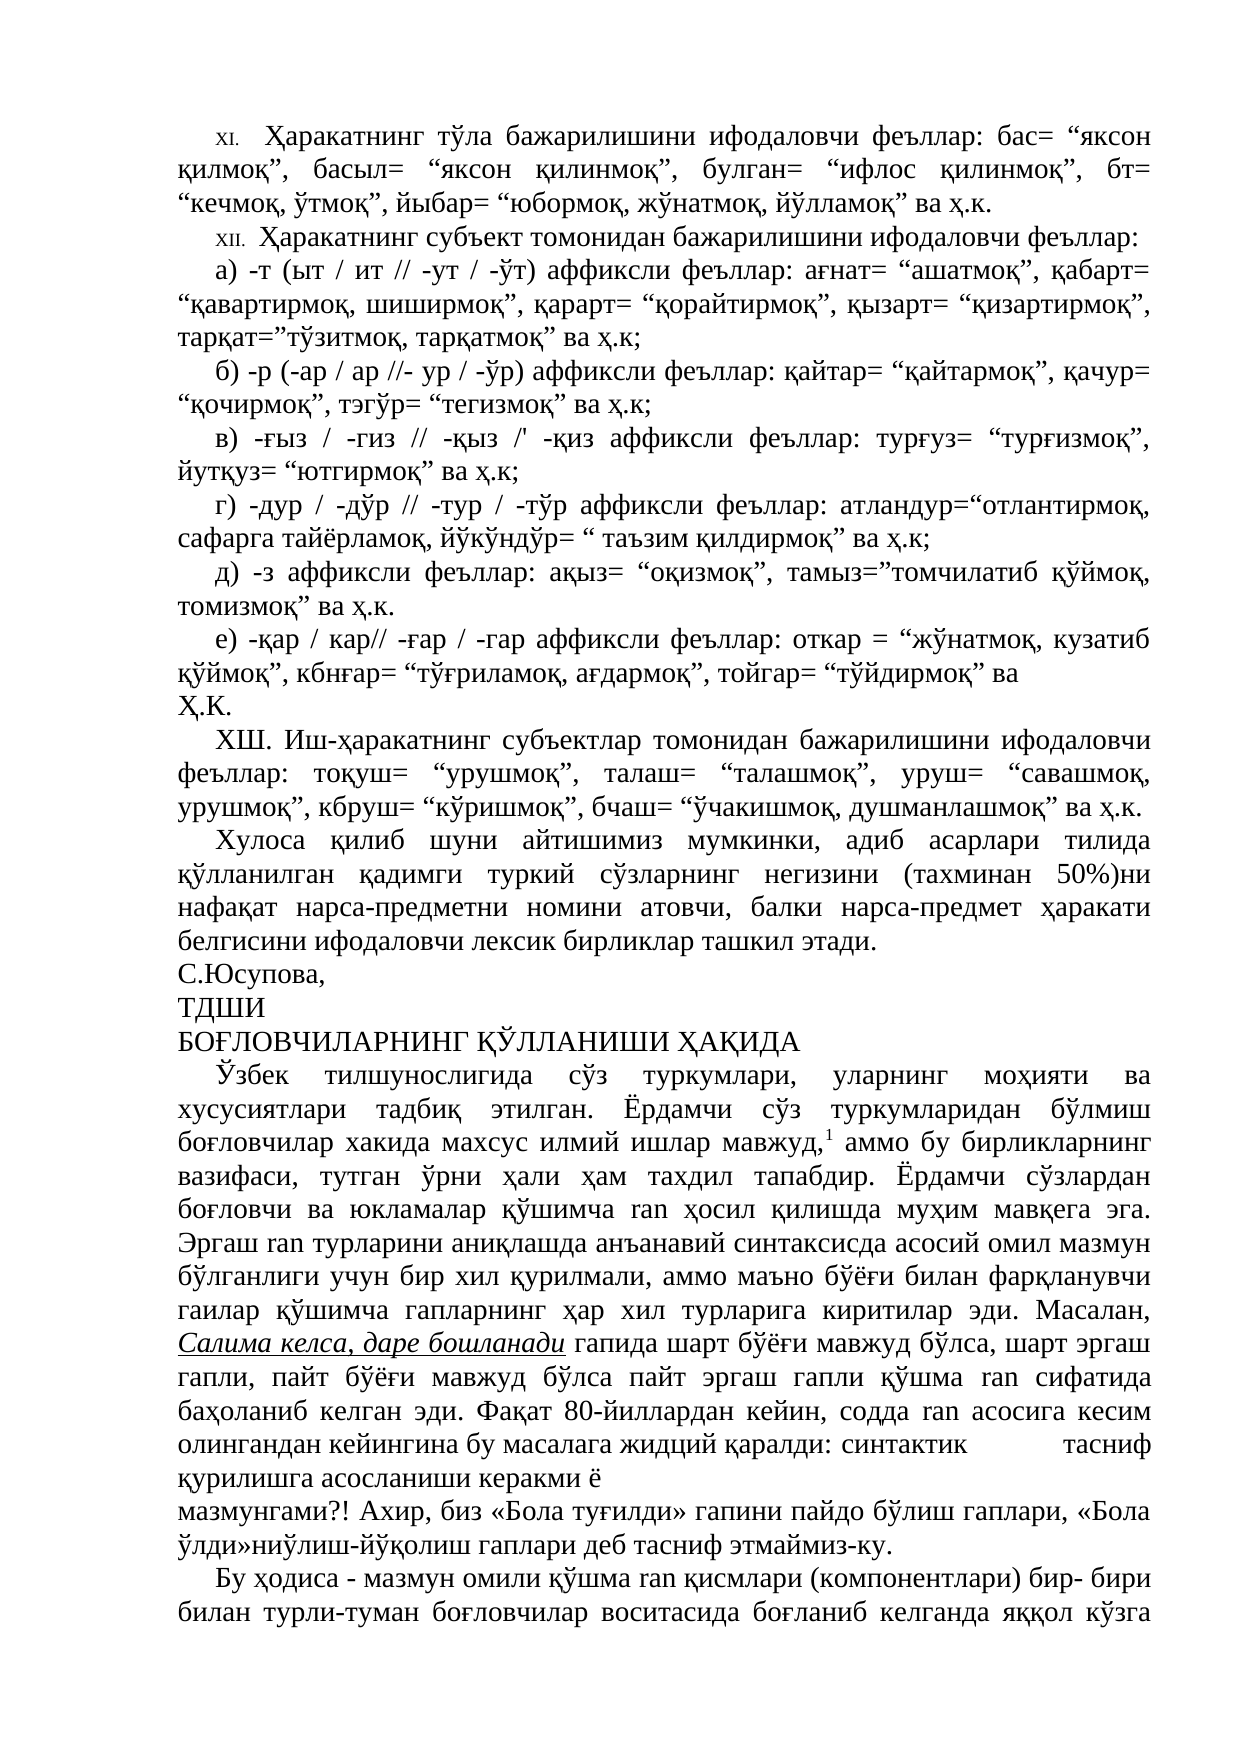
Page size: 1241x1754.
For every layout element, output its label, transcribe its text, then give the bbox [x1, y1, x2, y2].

text С.Юсупова, [177, 957, 1152, 990]
text ТДШИ [177, 990, 1152, 1024]
text БОҒЛОВЧИЛАРНИНГ ҚЎЛЛАНИШИ ҲАҚИДА [177, 1024, 1152, 1057]
text б) -р (-ар / ар //- ур / -ўр) аффиксли феъллар: қайтар= “қайтармоқ”, қачур= “қочирмоқ”, тэгўр= “тегизмоқ” ва ҳ.к; [177, 353, 1152, 420]
text г) -дур / -дўр // -тур / -тўр аффиксли феъллар: атландур=“отлантирмоқ, сафарга тайёрламоқ, йўкўндўр= “ таъзим қилдирмоқ” ва ҳ.к; [177, 487, 1152, 554]
list Ҳаракатнинг тўла бажарилишини ифодаловчи феъллар: бас= “яксон қилмоқ”, басыл= “яксон қилинмоқ”, булган= “ифлос қилинмоқ”, бт= “кечмоқ, ўтмоқ”, йыбар= “юбормоқ, жўнатмоқ, йўлламоқ” ва ҳ.к. [177, 118, 1152, 219]
list Ҳаракатнинг субъект томонидан бажарилишини ифодаловчи феъллар: [177, 219, 1152, 252]
text Хулоса қилиб шуни айтишимиз мумкинки, адиб асарлари тилида қўлланилган қадимги туркий сўзларнинг негизини (тахминан 50%)ни нафақат нарса-предметни номини атовчи, балки нарса-предмет ҳаракати белгисини ифодаловчи лексик бирликлар ташкил этади. [177, 822, 1152, 957]
text Ҳ.К. [177, 688, 1152, 722]
text Ўзбек тилшунослигида сўз туркумлари, уларнинг моҳияти ва хусусиятлари тадбиқ этилган. Ёрдамчи сўз туркумларидан бўлмиш боғловчилар хакида махсус илмий ишлар мавжуд,1 аммо бу бирликларнинг вазифаси, тутган ўрни ҳали ҳам тахдил тапабдир. Ёрдамчи сўзлардан боғловчи ва юкламалар қўшимча ran ҳосил қилишда муҳим мавқега эга. Эргаш ran турларини аниқлашда анъанавий синтаксисда асосий омил мазмун бўлганлиги учун бир хил қурилмали, аммо маъно бўёғи билан фарқланувчи гаилар қўшимча гапларнинг ҳар хил турларига киритилар эди. Масалан, Салима келса, даре бошланади гапида шарт бўёғи мавжуд бўлса, шарт эргаш гапли, пайт бўёғи мавжуд бўлса пайт эргаш гапли қўшма ran сифатида баҳоланиб келган эди. Фақат 80-йиллардан кейин, содда ran асосига кесим олингандан кейингина бу масалага жидций қаралди: синтактик тасниф қурилишга асосланиши керакми ё [177, 1057, 1152, 1493]
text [177, 1560, 1152, 1627]
text в) -ғыз / -гиз // -қыз /' -қиз аффиксли феъллар: турғуз= “турғизмоқ”, йутқуз= “ютгирмоқ” ва ҳ.к; [177, 420, 1152, 487]
text а) -т (ыт / ит // -ут / -ўт) аффиксли феъллар: ағнат= “ашатмоқ”, қабарт= “қавартирмоқ, шиширмоқ”, қарарт= “қорайтирмоқ”, қызарт= “қизартирмоқ”, тарқат=”тўзитмоқ, тарқатмоқ” ва ҳ.к; [177, 252, 1152, 353]
text д) -з аффиксли феъллар: ақыз= “оқизмоқ”, тамыз=”томчилатиб қўймоқ, томизмоқ” ва ҳ.к. [177, 554, 1152, 621]
text е) -қар / кар// -ғар / -гар аффиксли феъллар: откар = “жўнатмоқ, кузатиб қўймоқ”, кбнғар= “тўғриламоқ, ағдармоқ”, тойгар= “тўйдирмоқ” ва [177, 621, 1152, 688]
text ХШ. Иш-ҳаракатнинг субъектлар томонидан бажарилишини ифодаловчи феъллар: тоқуш= “урушмоқ”, талаш= “талашмоқ”, уруш= “савашмоқ, урушмоқ”, кбруш= “кўришмоқ”, бчаш= “ўчакишмоқ, душманлашмоқ” ва ҳ.к. [177, 722, 1152, 822]
text мазмунгами?! Ахир, биз «Бола туғилди» гапини пайдо бўлиш гаплари, «Бола ўлди»ниўлиш-йўқолиш гаплари деб тасниф этмаймиз-ку. [177, 1493, 1152, 1560]
